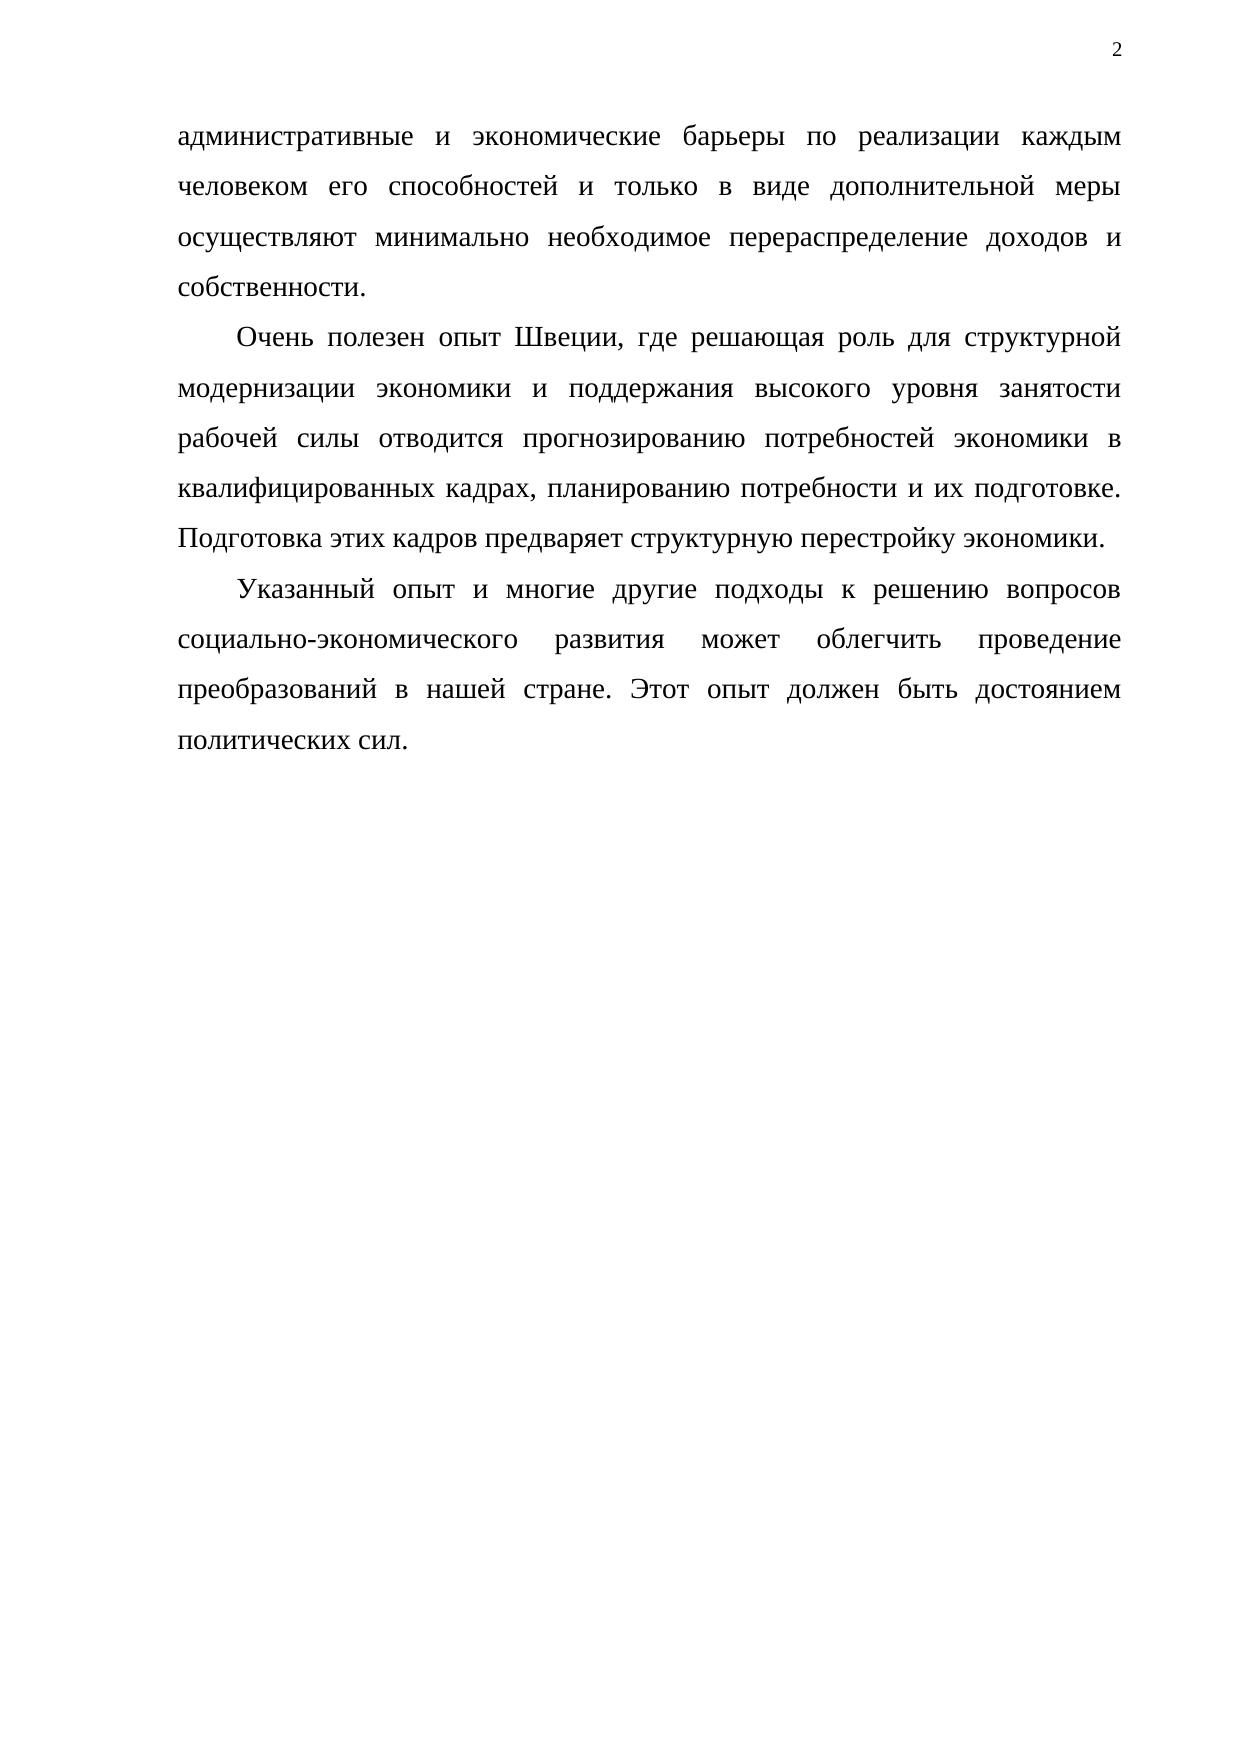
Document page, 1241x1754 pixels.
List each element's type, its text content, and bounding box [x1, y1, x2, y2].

text Указанный опыт и многие другие подходы к решению вопросов социально-экономического развития может облегчить проведение преобразований в нашей стране. Этот опыт должен быть достоянием политических сил. [177, 571, 1122, 755]
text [177, 118, 1122, 303]
text Очень полезен опыт Швеции, где решающая роль для структурной модернизации экономики и поддержания высокого уровня занятости рабочей силы отводится прогнозированию потребностей экономики в квалифицированных кадрах, планированию потребности и их подготовке. Подготовка этих кадров предваряет структурную перестройку экономики. [177, 319, 1122, 554]
